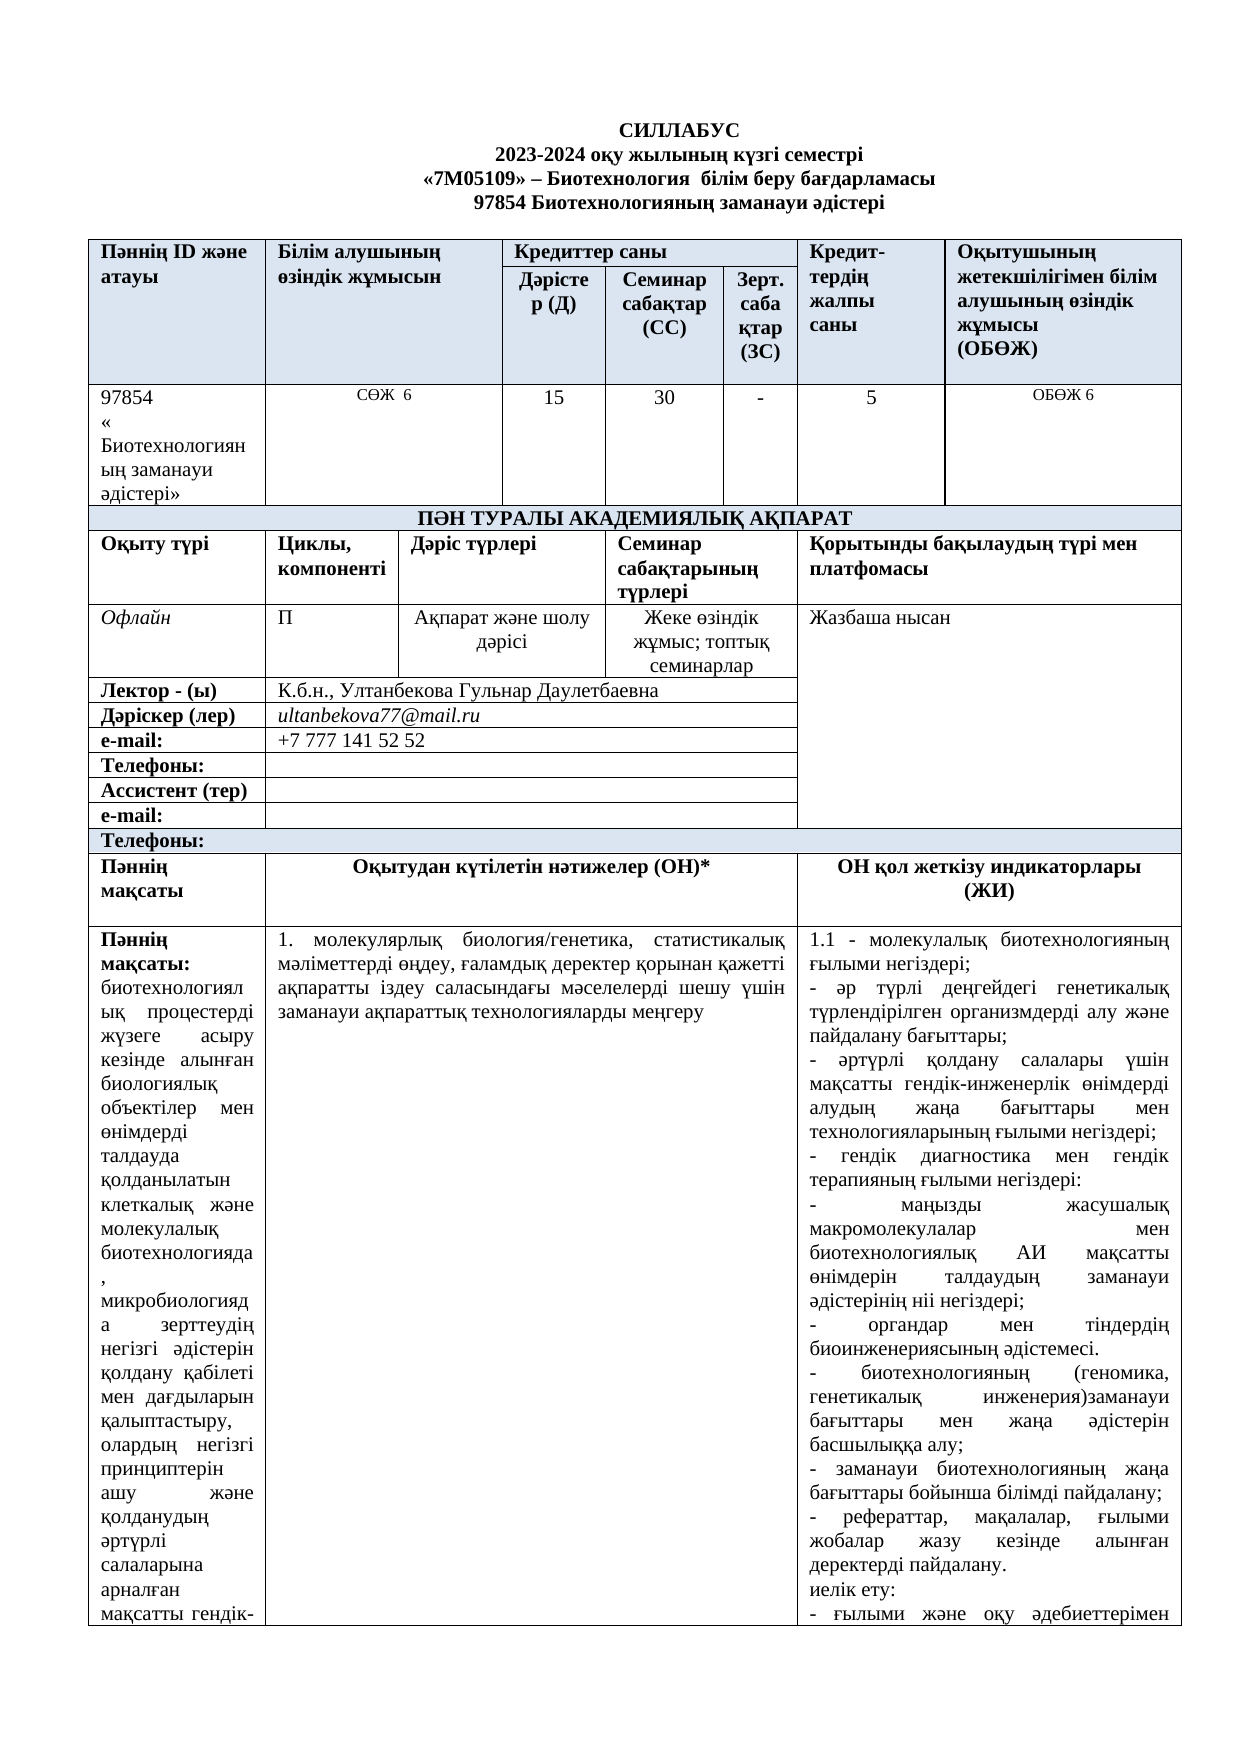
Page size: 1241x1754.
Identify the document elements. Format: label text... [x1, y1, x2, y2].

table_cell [266, 927, 797, 1624]
table_cell Телефоны: [89, 753, 265, 777]
table_cell Семинар сабақтарының түрлері [606, 531, 797, 603]
table_cell Циклы, компоненті [266, 531, 398, 603]
table_cell ПӘН ТУРАЛЫ АКАДЕМИЯЛЫҚ АҚПАРАТ [89, 506, 1181, 530]
table_header Кредит-тердің жалпы саны [798, 240, 944, 384]
text 2023-2024 оқу жылының күзгі семестрі [177, 142, 1181, 166]
table_cell - [724, 385, 797, 505]
table_cell Дәрістер (Д) [503, 267, 605, 384]
table_cell Қорытынды бақылаудың түрі мен платфомасы [798, 531, 1181, 603]
table_cell [266, 753, 797, 777]
table_cell Телефоны: [89, 829, 1181, 852]
table_cell [266, 778, 797, 802]
table_cell Оқыту түрі [89, 531, 265, 603]
table_cell К.б.н., Ултанбекова Гульнар Даулетбаевна [266, 678, 797, 702]
table_cell Зерт. сабақтар (ЗС) [724, 267, 797, 384]
table_cell П [266, 605, 398, 677]
table_cell Жеке өзіндік жұмыс; топтық семинарлар [606, 605, 797, 677]
table_cell Лектор - (ы) [89, 678, 265, 702]
table_header Кредиттер саны [503, 240, 797, 266]
text 97854 Биотехнологияның заманауи әдістері [177, 190, 1181, 214]
table_cell ultanbekova77@mail.ru [266, 703, 797, 727]
table_cell СӨЖ 6 [266, 385, 502, 505]
table_cell [266, 803, 797, 827]
table_cell Пәннің мақсаты [89, 854, 265, 926]
table_cell e-mail: [89, 803, 265, 827]
table_cell e-mail: [89, 728, 265, 752]
table_cell 15 [503, 385, 605, 505]
table_cell Ассистент (тер) [89, 778, 265, 802]
text «7М05109» – Биотехнология білім беру бағдарламасы [177, 166, 1181, 190]
text СИЛЛАБУС [177, 118, 1181, 142]
table_cell 30 [606, 385, 723, 505]
table_header Білім алушының өзіндік жұмысын [266, 240, 502, 384]
table_cell ОБӨЖ 6 [946, 385, 1181, 505]
table_cell 97854 «Биотехнологияның заманауи әдістері» [89, 385, 265, 505]
table_cell +7 777 141 52 52 [266, 728, 797, 752]
table_header Оқытушының жетекшілігімен білім алушының өзіндік жұмысы (ОБӨЖ) [946, 240, 1181, 384]
table_cell Оқытудан күтілетін нәтижелер (ОН)* [266, 854, 797, 926]
table_cell 5 [798, 385, 944, 505]
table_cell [89, 927, 265, 1624]
table_cell Ақпарат және шолу дәрісі [399, 605, 605, 677]
table_cell Офлайн [89, 605, 265, 677]
table_header Пәннің ID және атауы [89, 240, 265, 384]
table_cell Дәріс түрлері [399, 531, 605, 603]
table_cell Дәріскер (лер) [89, 703, 265, 727]
table_cell ОН қол жеткізу индикаторлары (ЖИ) [798, 854, 1181, 926]
table_cell Семинар сабақтар (СС) [606, 267, 723, 384]
table_cell Жазбаша нысан [798, 605, 1181, 827]
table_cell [798, 927, 1181, 1624]
